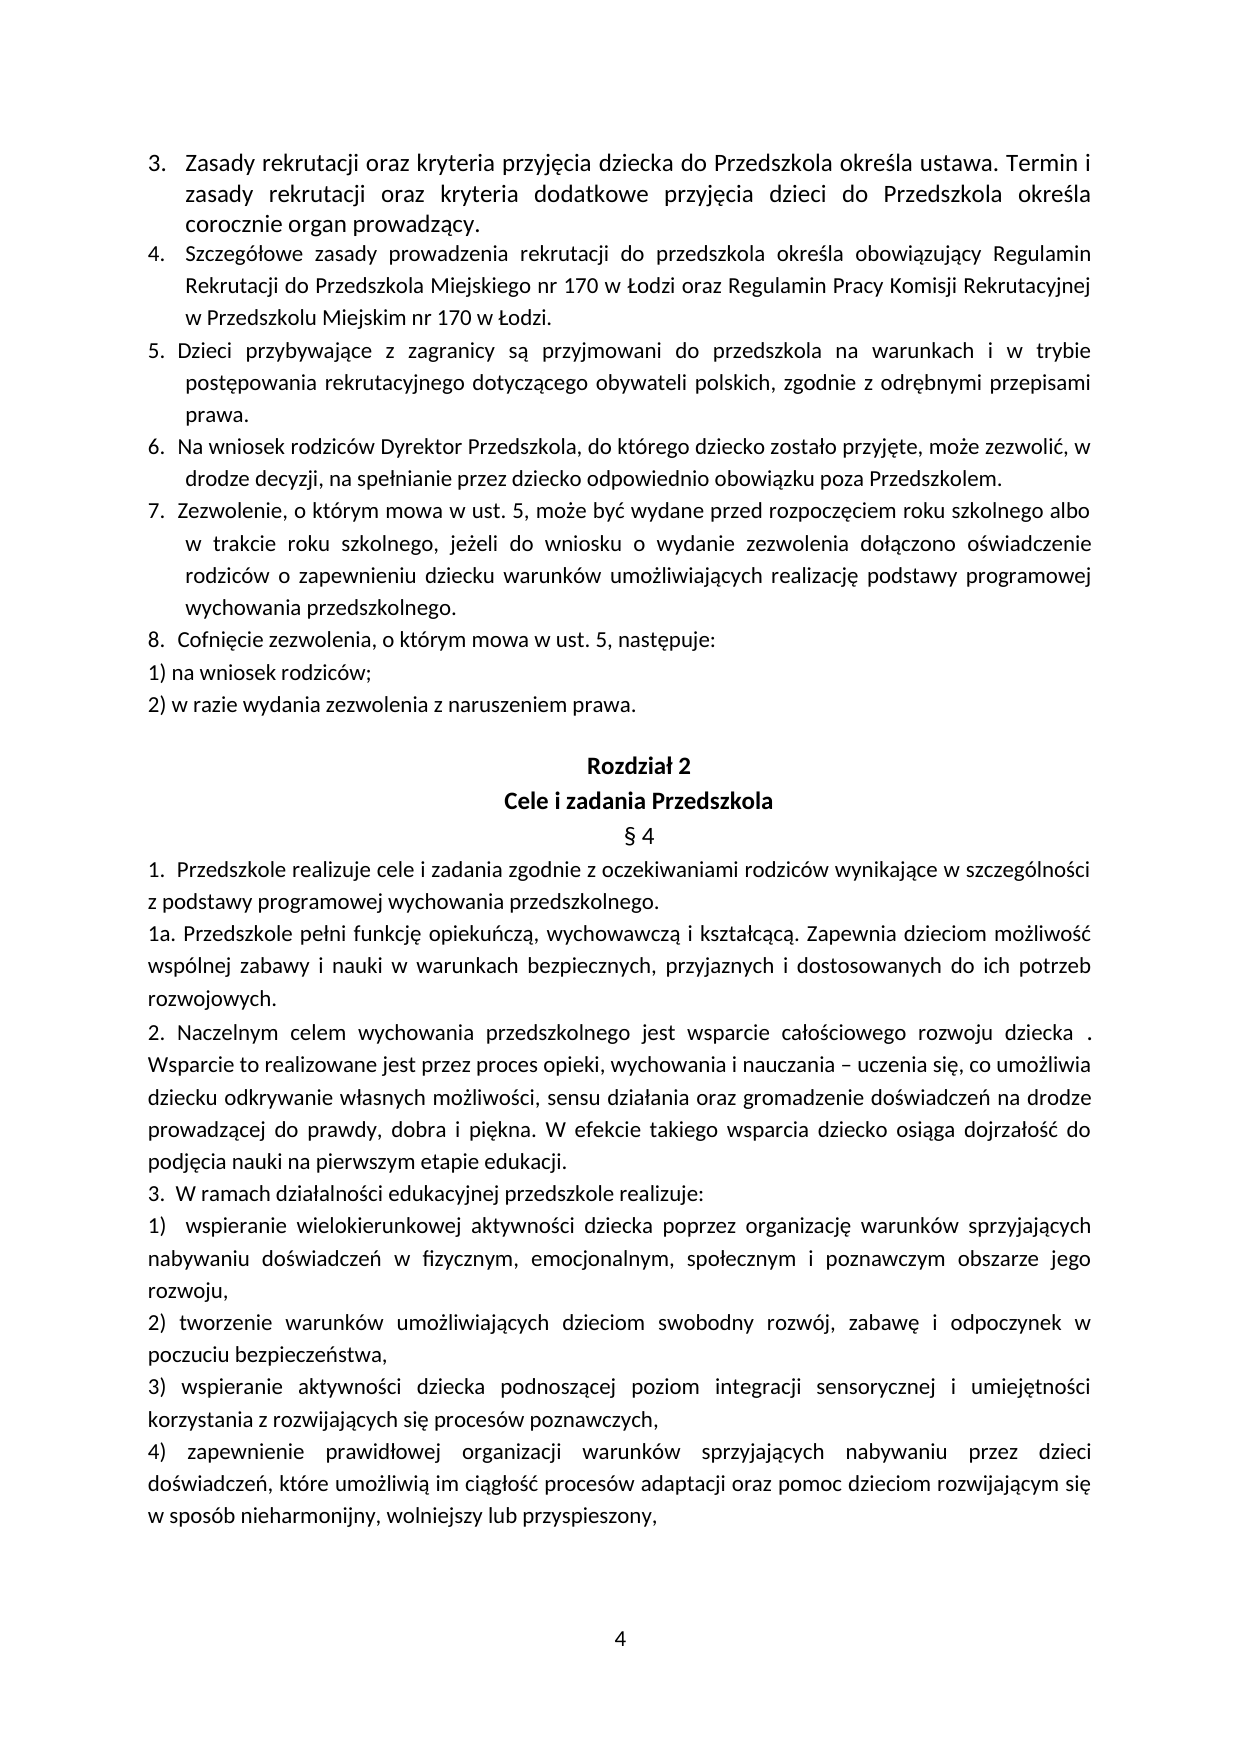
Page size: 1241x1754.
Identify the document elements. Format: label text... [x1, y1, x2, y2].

text 3) wspieranie aktywności dziecka podnoszącej poziom integracji sensorycznej i umiejętności korzystania z rozwijających się procesów poznawczych, [148, 1372, 1093, 1433]
list Cele i zadania Przedszkola [185, 785, 1093, 816]
text 1. Przedszkole realizuje cele i zadania zgodnie z oczekiwaniami rodziców wynikające w szczególności z podstawy programowej wychowania przedszkolnego. [148, 855, 1093, 915]
text 1) wspieranie wielokierunkowej aktywności dziecka poprzez organizację warunków sprzyjających nabywaniu doświadczeń w fizycznym, emocjonalnym, społecznym i poznawczym obszarze jego rozwoju, [148, 1212, 1093, 1304]
list Zasady rekrutacji oraz kryteria przyjęcia dziecka do Przedszkola określa ustawa. Termin i zasady rekrutacji oraz kryteria dodatkowe przyjęcia dzieci do Przedszkola określa corocznie organ prowadzący. [148, 148, 1093, 239]
list 1a. Przedszkole pełni funkcję opiekuńczą, wychowawczą i kształcącą. Zapewnia dzieciom możliwość wspólnej zabawy i nauki w warunkach bezpiecznych, przyjaznych i dostosowanych do ich potrzeb rozwojowych. [148, 919, 1093, 1012]
list Rozdział 2 [185, 750, 1093, 781]
text 4) zapewnienie prawidłowej organizacji warunków sprzyjających nabywaniu przez dzieci doświadczeń, które umożliwią im ciągłość procesów adaptacji oraz pomoc dzieciom rozwijającym się w sposób nieharmonijny, wolniejszy lub przyspieszony, [148, 1437, 1093, 1529]
text 2) tworzenie warunków umożliwiających dzieciom swobodny rozwój, zabawę i odpoczynek w poczuciu bezpieczeństwa, [148, 1308, 1093, 1368]
text 2) w razie wydania zezwolenia z naruszeniem prawa. [148, 690, 1093, 718]
list Cofnięcie zezwolenia, o którym mowa w ust. 5, następuje: [148, 625, 1093, 653]
text 1) na wniosek rodziców; [148, 658, 1093, 686]
list Zezwolenie, o którym mowa w ust. 5, może być wydane przed rozpoczęciem roku szkolnego albo w trakcie roku szkolnego, jeżeli do wniosku o wydanie zezwolenia dołączono oświadczenie rodziców o zapewnieniu dziecku warunków umożliwiających realizację podstawy programowej wychowania przedszkolnego. [148, 497, 1093, 621]
list 3. W ramach działalności edukacyjnej przedszkole realizuje: [148, 1179, 1093, 1207]
list 2. Naczelnym celem wychowania przedszkolnego jest wsparcie całościowego rozwoju dziecka . Wsparcie to realizowane jest przez proces opieki, wychowania i nauczania – uczenia się, co umożliwia dziecku odkrywanie własnych możliwości, sensu działania oraz gromadzenie doświadczeń na drodze prowadzącej do prawdy, dobra i piękna. W efekcie takiego wsparcia dziecko osiąga dojrzałość do podjęcia nauki na pierwszym etapie edukacji. [148, 1016, 1093, 1175]
list Dzieci przybywające z zagranicy są przyjmowani do przedszkola na warunkach i w trybie postępowania rekrutacyjnego dotyczącego obywateli polskich, zgodnie z odrębnymi przepisami prawa. [148, 336, 1093, 428]
list Na wniosek rodziców Dyrektor Przedszkola, do którego dziecko zostało przyjęte, może zezwolić, w drodze decyzji, na spełnianie przez dziecko odpowiednio obowiązku poza Przedszkolem. [148, 432, 1093, 492]
list § 4 [185, 820, 1093, 851]
list Szczegółowe zasady prowadzenia rekrutacji do przedszkola określa obowiązujący Regulamin Rekrutacji do Przedszkola Miejskiego nr 170 w Łodzi oraz Regulamin Pracy Komisji Rekrutacyjnej w Przedszkolu Miejskim nr 170 w Łodzi. [148, 239, 1093, 332]
